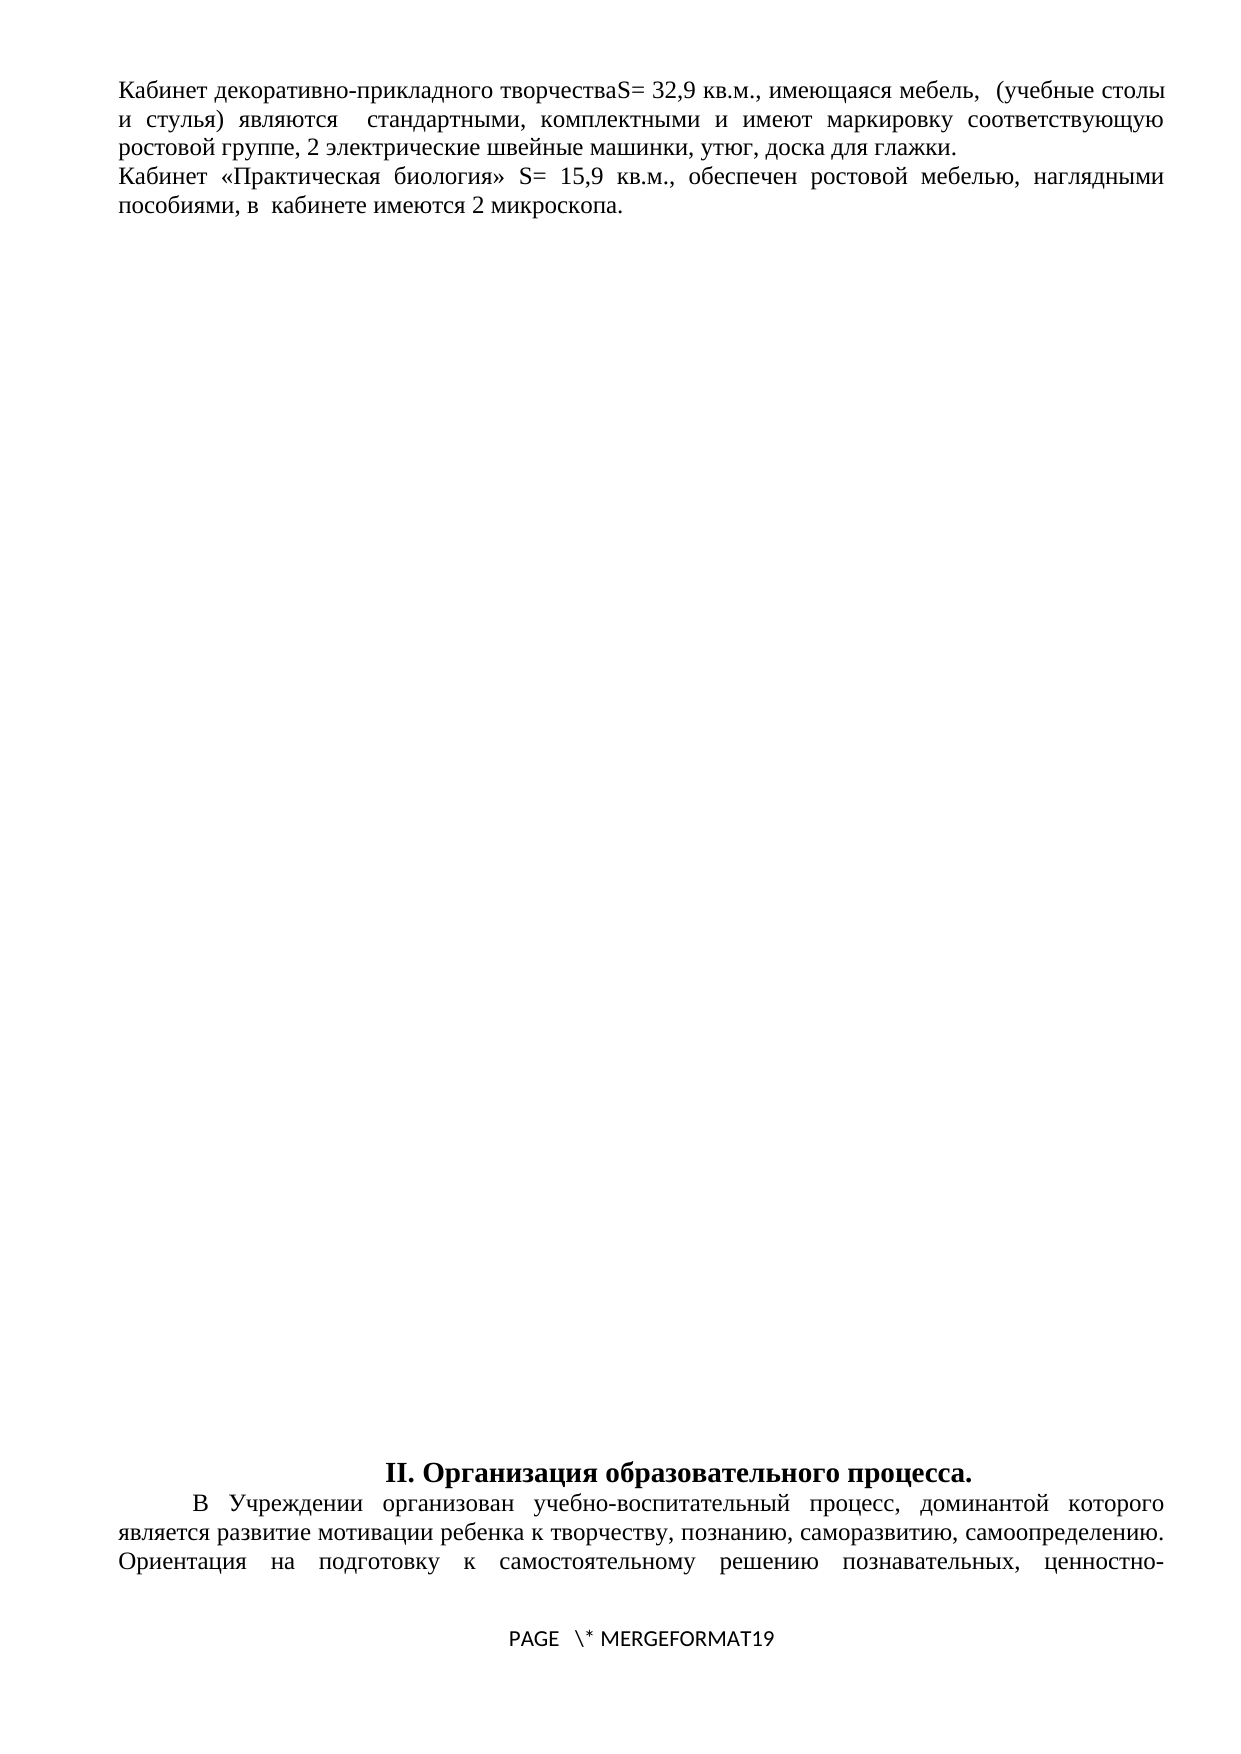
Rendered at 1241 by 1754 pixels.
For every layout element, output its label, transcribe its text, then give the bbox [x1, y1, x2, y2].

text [118, 1488, 1165, 1575]
text Кабинет «Практическая биология» S= 15,9 кв.м., обеспечен ростовой мебелью, наглядными пособиями, в кабинете имеются 2 микроскопа. [118, 161, 1165, 219]
text Кабинет декоративно-прикладного творчестваS= 32,9 кв.м., имеющаяся мебель, (учебные столы и стулья) являются стандартными, комплектными и имеют маркировку соответствующую ростовой группе, 2 электрические швейные машинки, утюг, доска для глажки. [118, 75, 1165, 161]
text II. Организация образовательного процесса. [118, 1455, 1165, 1488]
